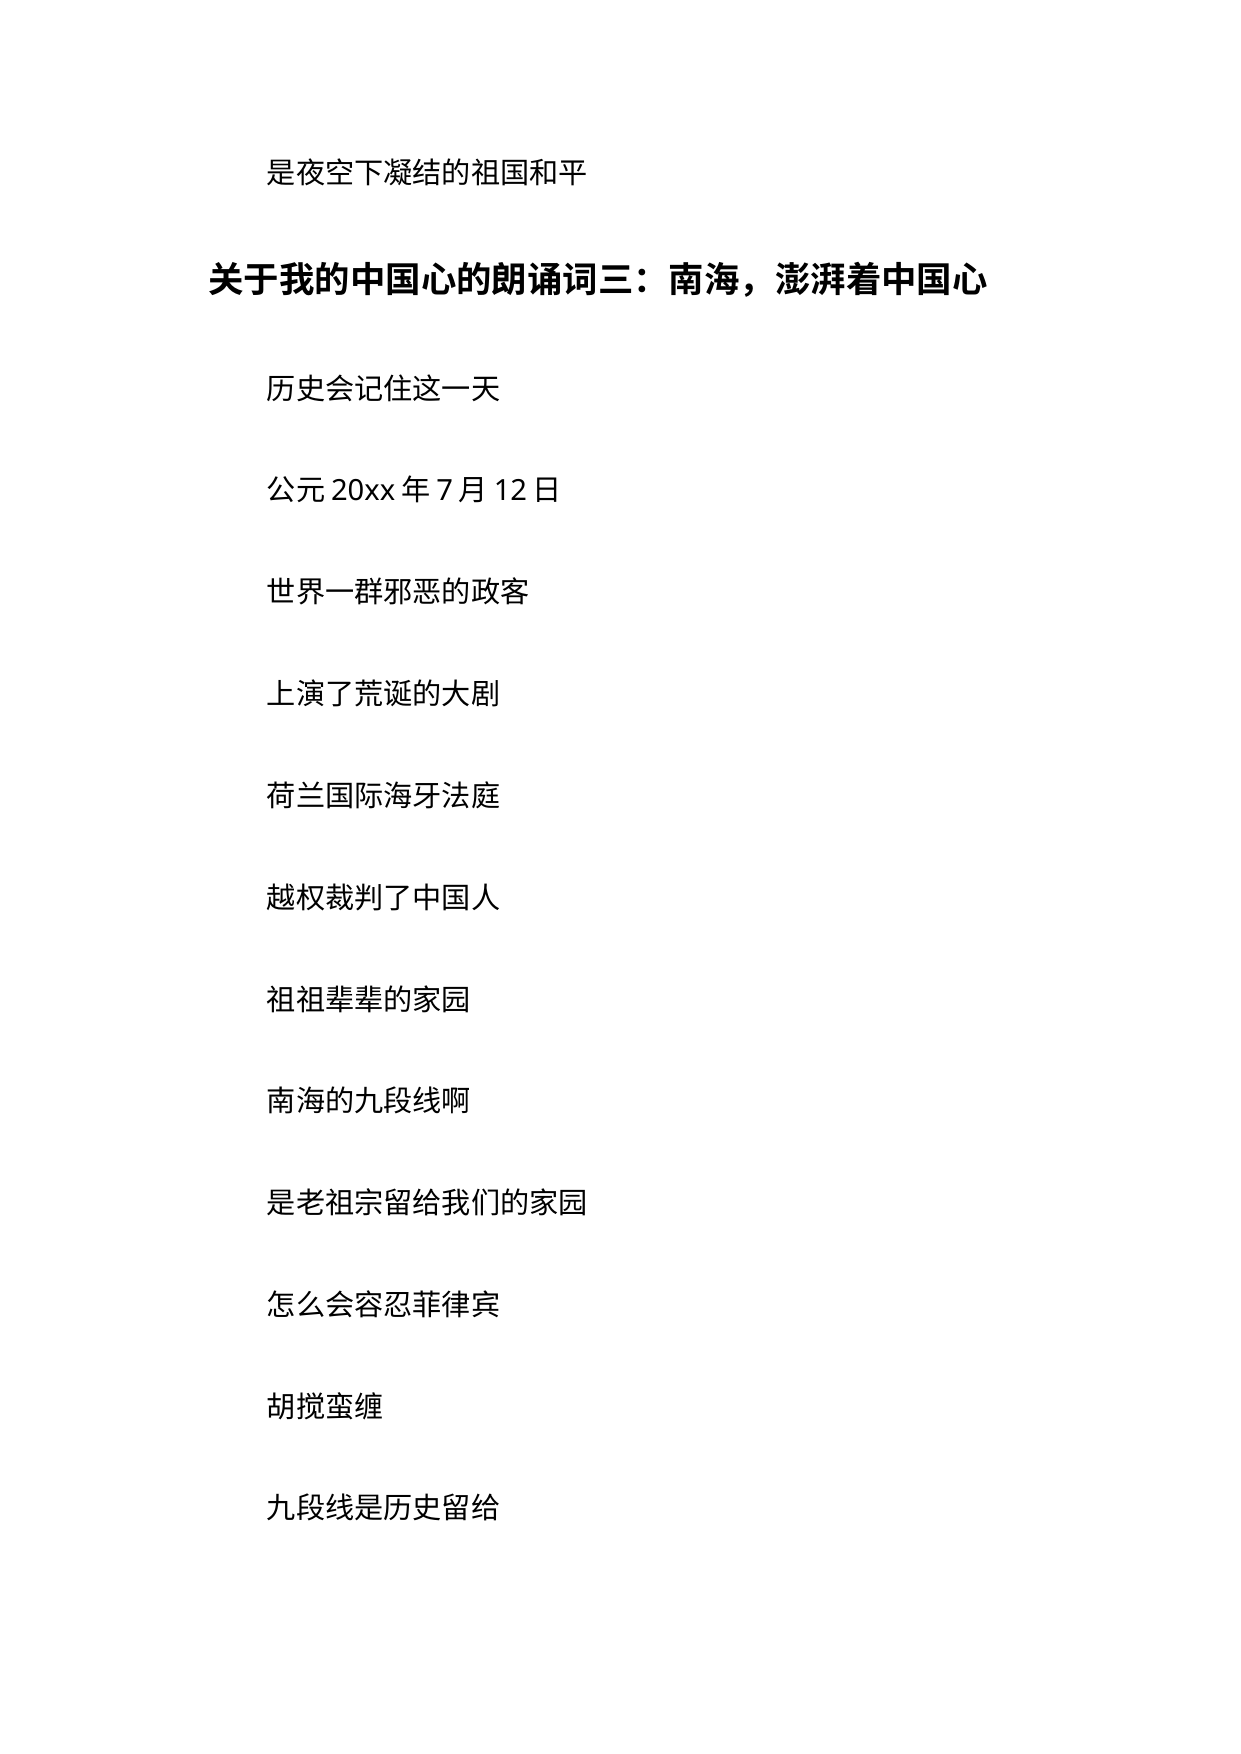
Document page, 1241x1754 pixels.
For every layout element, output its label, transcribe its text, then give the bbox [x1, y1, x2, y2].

text 历史会记住这一天 [150, 365, 1090, 407]
text 祖祖辈辈的家园 [150, 976, 1090, 1018]
text 九段线是历史留给 [150, 1485, 1090, 1527]
text 公元20xx年7月12日 [150, 467, 1090, 509]
text 是老祖宗留给我们的家园 [150, 1179, 1090, 1222]
text 上演了荒诞的大剧 [150, 671, 1090, 713]
text 荷兰国际海牙法庭 [150, 772, 1090, 815]
text 关于我的中国心的朗诵词三：南海，澎湃着中国心 [150, 252, 1090, 303]
text 世界一群邪恶的政客 [150, 569, 1090, 611]
text 南海的九段线啊 [150, 1078, 1090, 1120]
text 胡搅蛮缠 [150, 1383, 1090, 1425]
text 是夜空下凝结的祖国和平 [150, 150, 1090, 192]
text 怎么会容忍菲律宾 [150, 1281, 1090, 1324]
text 越权裁判了中国人 [150, 874, 1090, 917]
